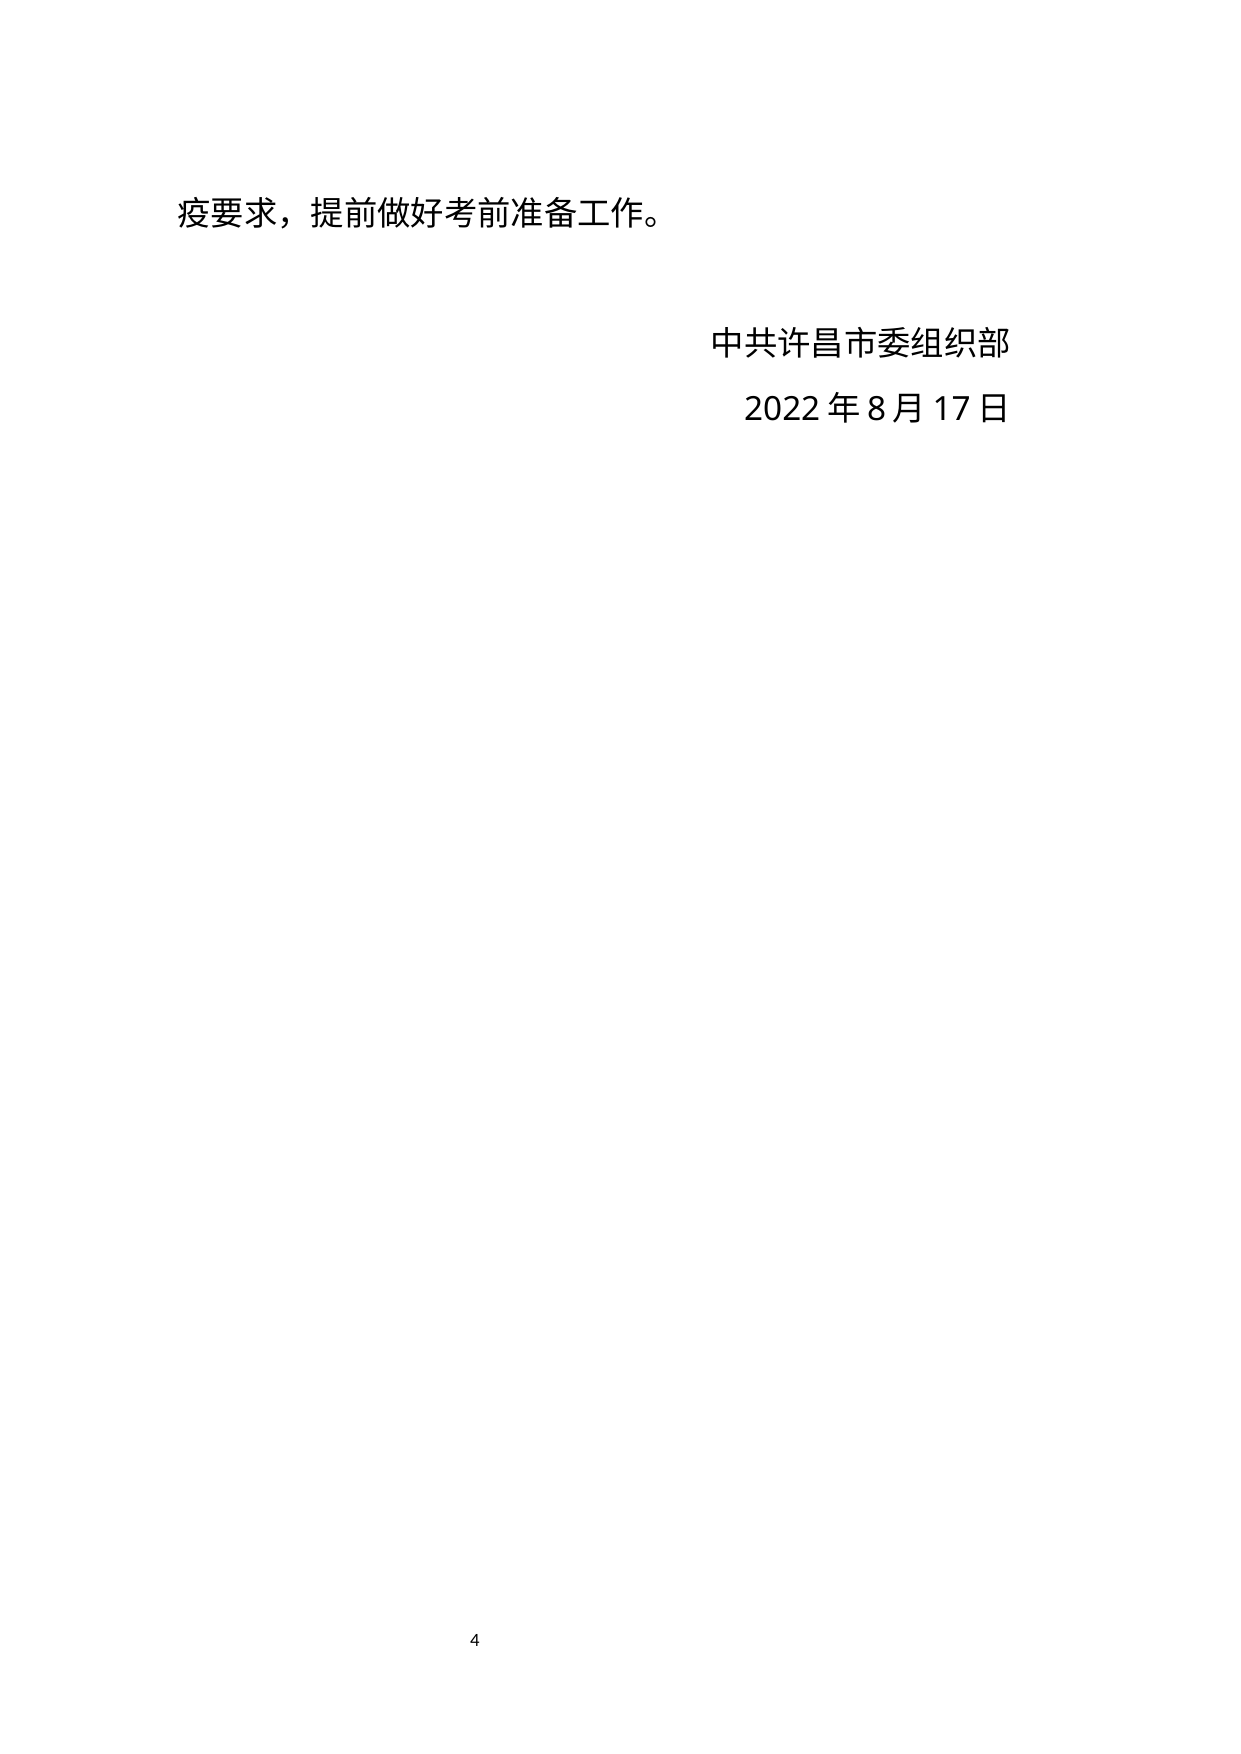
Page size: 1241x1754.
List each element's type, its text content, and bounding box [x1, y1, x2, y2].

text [177, 178, 1063, 243]
text 中共许昌市委组织部 [177, 308, 1063, 373]
text 2022年8月17日 [177, 373, 1063, 438]
